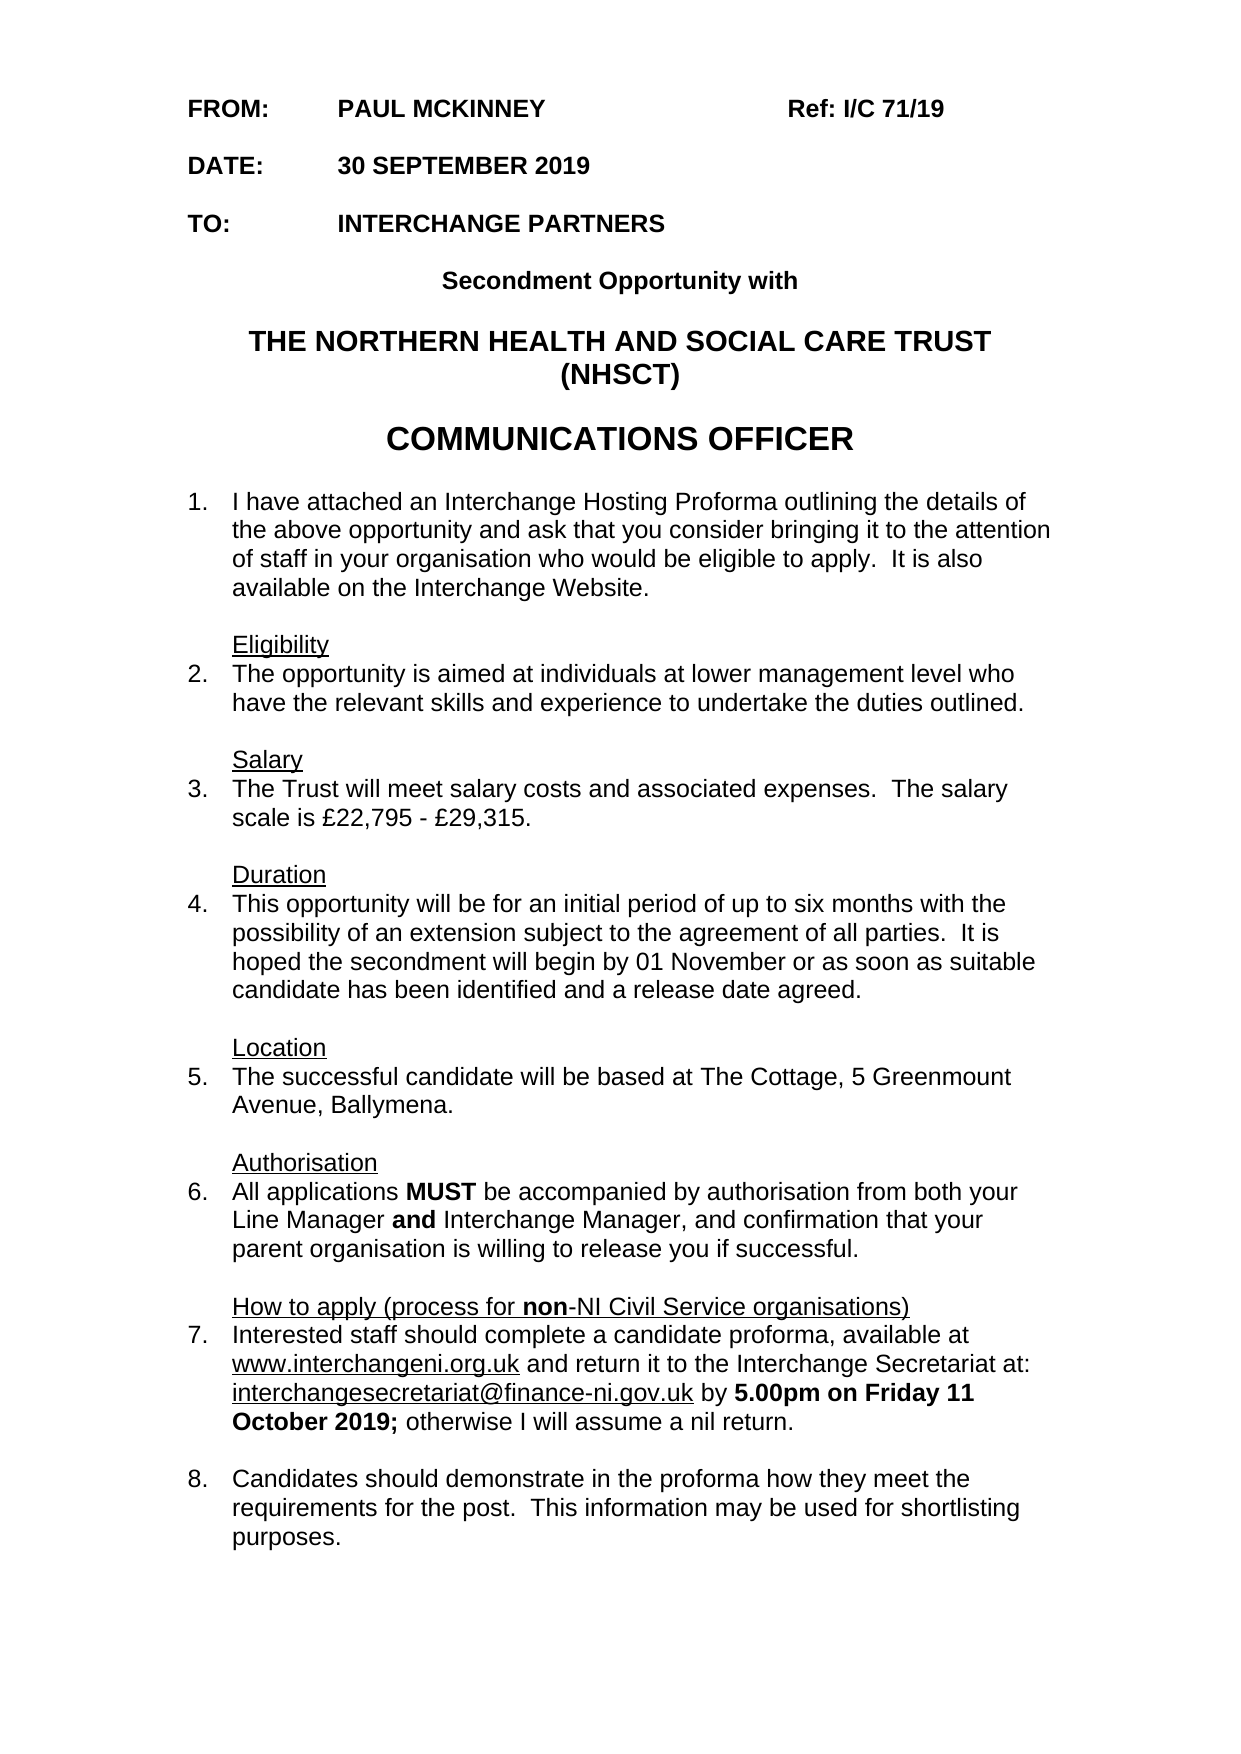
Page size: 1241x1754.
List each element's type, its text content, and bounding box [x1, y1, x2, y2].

list All applications MUST be accompanied by authorisation from both your Line Manager and Interchange Manager, and confirmation that your parent organisation is willing to release you if successful. [187, 1177, 1053, 1263]
list This opportunity will be for an initial period of up to six months with the possibility of an extension subject to the agreement of all parties. It is hoped the secondment will begin by 01 November or as soon as suitable candidate has been identified and a release date agreed. [187, 889, 1053, 1004]
list Interested staff should complete a candidate proforma, available at www.interchangeni.org.uk and return it to the Interchange Secretariat at: interchangesecretariat@finance-ni.gov.uk by 5.00pm on Friday 11 October 2019; otherwise I will assume a nil return. [187, 1320, 1053, 1435]
text Authorisation [232, 1148, 1053, 1177]
list The opportunity is aimed at individuals at lower management level who have the relevant skills and experience to undertake the duties outlined. [187, 659, 1053, 717]
text Salary [232, 745, 1053, 774]
text How to apply (process for non-NI Civil Service organisations) [187, 1292, 1053, 1320]
text COMMUNICATIONS OFFICER [187, 419, 1053, 458]
text Duration [187, 860, 1053, 889]
text FROM: PAUL MCKINNEY Ref: I/C 71/19 [187, 94, 1053, 122]
text TO: INTERCHANGE PARTNERS [187, 209, 1053, 237]
text THE NORTHERN HEALTH AND SOCIAL CARE TRUST (NHSCT) [187, 324, 1053, 391]
text Secondment Opportunity with [187, 266, 1053, 295]
text Eligibility [187, 630, 1053, 659]
list Candidates should demonstrate in the proforma how they meet the requirements for the post. This information may be used for shortlisting purposes. [187, 1464, 1053, 1550]
list The Trust will meet salary costs and associated expenses. The salary scale is £22,795 - £29,315. [187, 774, 1053, 832]
text DATE: 30 SEPTEMBER 2019 [187, 151, 1053, 180]
text Location [187, 1033, 1053, 1062]
list I have attached an Interchange Hosting Proforma outlining the details of the above opportunity and ask that you consider bringing it to the attention of staff in your organisation who would be eligible to apply. It is also available on the Interchange Website. [187, 487, 1053, 602]
list The successful candidate will be based at The Cottage, 5 Greenmount Avenue, Ballymena. [187, 1062, 1053, 1119]
